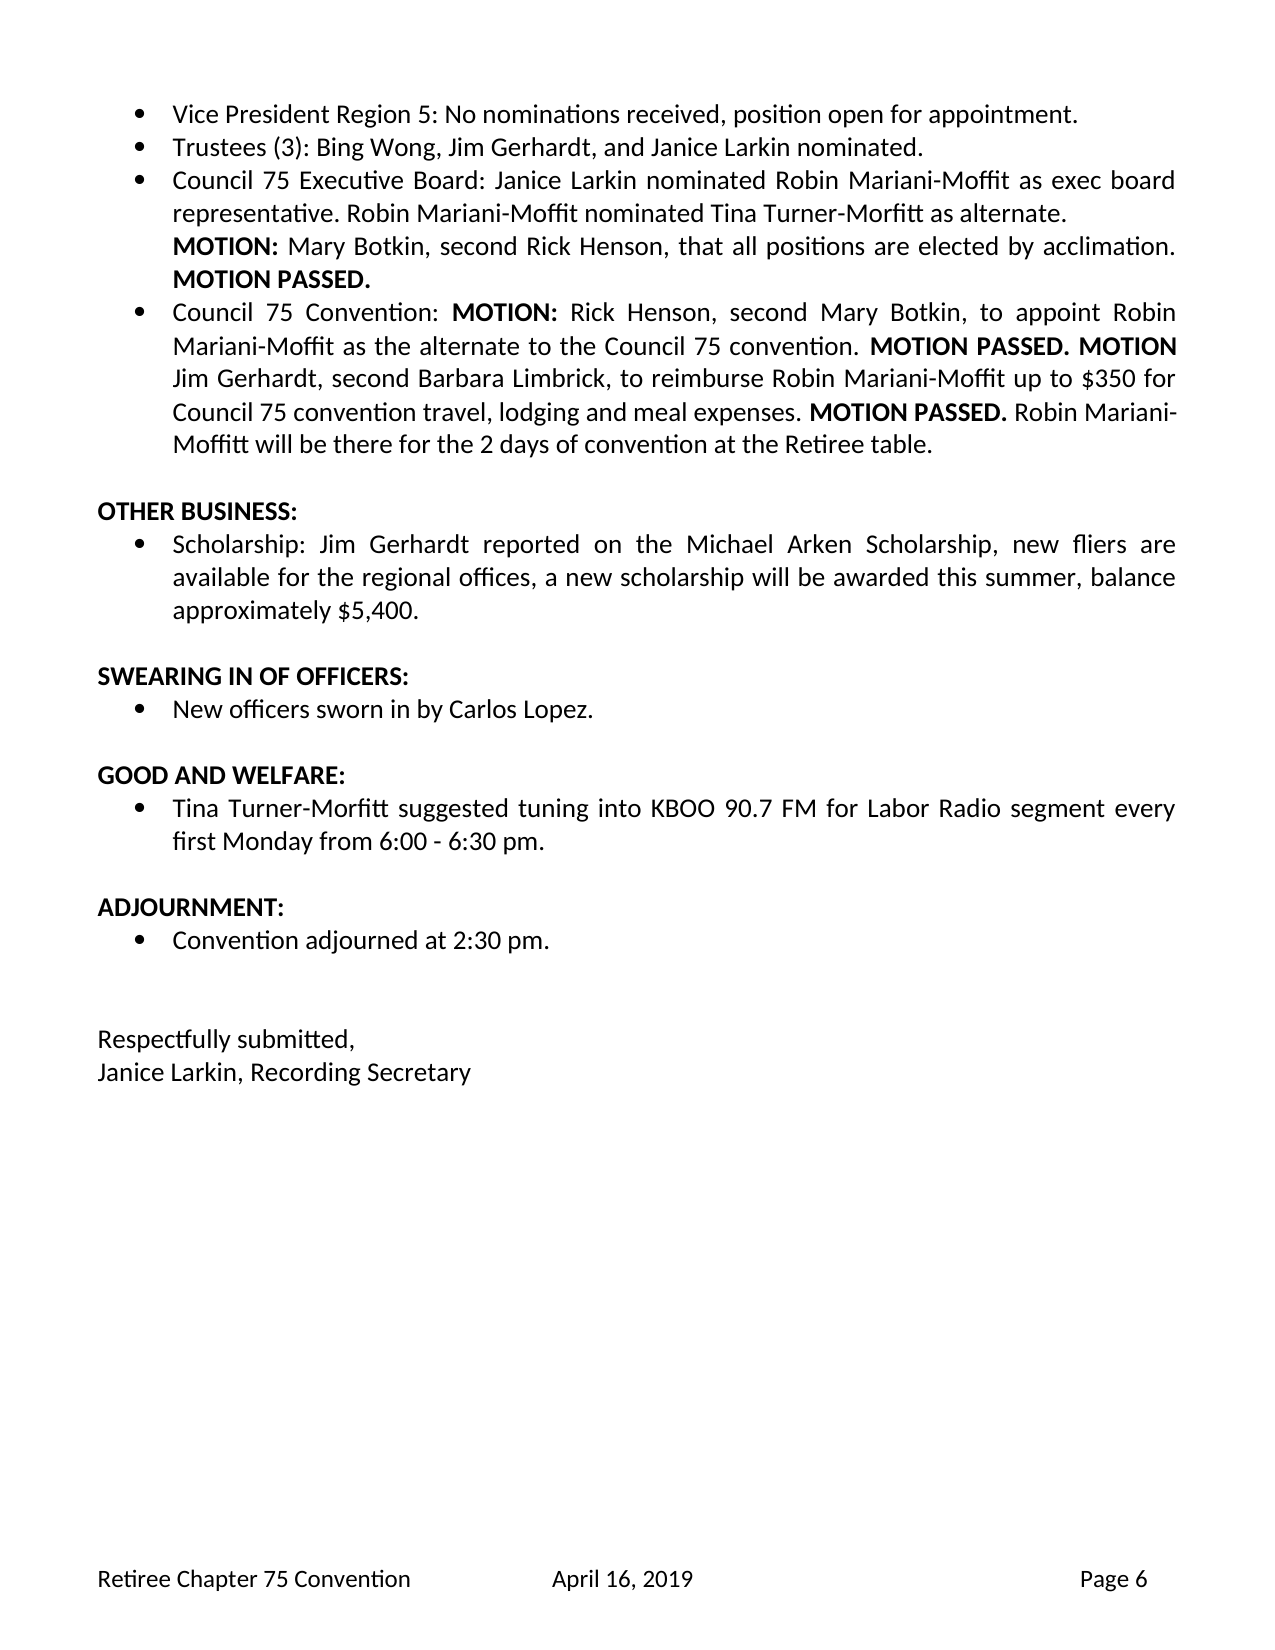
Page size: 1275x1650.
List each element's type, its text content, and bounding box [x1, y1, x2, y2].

list Tina Turner-Morfitt suggested tuning into KBOO 90.7 FM for Labor Radio segment every first Monday from 6:00 - 6:30 pm. [135, 791, 1177, 857]
list ADJOURNMENT: [97, 890, 1177, 923]
list Council 75 Convention: MOTION: Rick Henson, second Mary Botkin, to appoint Robin Mariani-Moffit as the alternate to the Council 75 convention. MOTION PASSED. MOTION Jim Gerhardt, second Barbara Limbrick, to reimburse Robin Mariani-Moffit up to $350 for Council 75 convention travel, lodging and meal expenses. MOTION PASSED. Robin Mariani-Moffitt will be there for the 2 days of convention at the Retiree table. [135, 296, 1177, 461]
list MOTION: Mary Botkin, second Rick Henson, that all positions are elected by acclimation. MOTION PASSED. [172, 229, 1177, 296]
list New officers sworn in by Carlos Lopez. [135, 692, 1177, 725]
list Janice Larkin, Recording Secretary [97, 1055, 1177, 1088]
list Respectfully submitted, [97, 1022, 1177, 1055]
list OTHER BUSINESS: [97, 494, 1177, 527]
list SWEARING IN OF OFFICERS: [97, 659, 1177, 692]
list Scholarship: Jim Gerhardt reported on the Michael Arken Scholarship, new fliers are available for the regional offices, a new scholarship will be awarded this summer, balance approximately $5,400. [135, 527, 1177, 626]
list Convention adjourned at 2:30 pm. [135, 923, 1177, 956]
list Vice President Region 5: No nominations received, position open for appointment. [135, 97, 1177, 131]
list GOOD AND WELFARE: [97, 758, 1177, 791]
list Trustees (3): Bing Wong, Jim Gerhardt, and Janice Larkin nominated. [135, 131, 1177, 163]
list Council 75 Executive Board: Janice Larkin nominated Robin Mariani-Moffit as exec board representative. Robin Mariani-Moffit nominated Tina Turner-Morfitt as alternate. [135, 163, 1177, 229]
